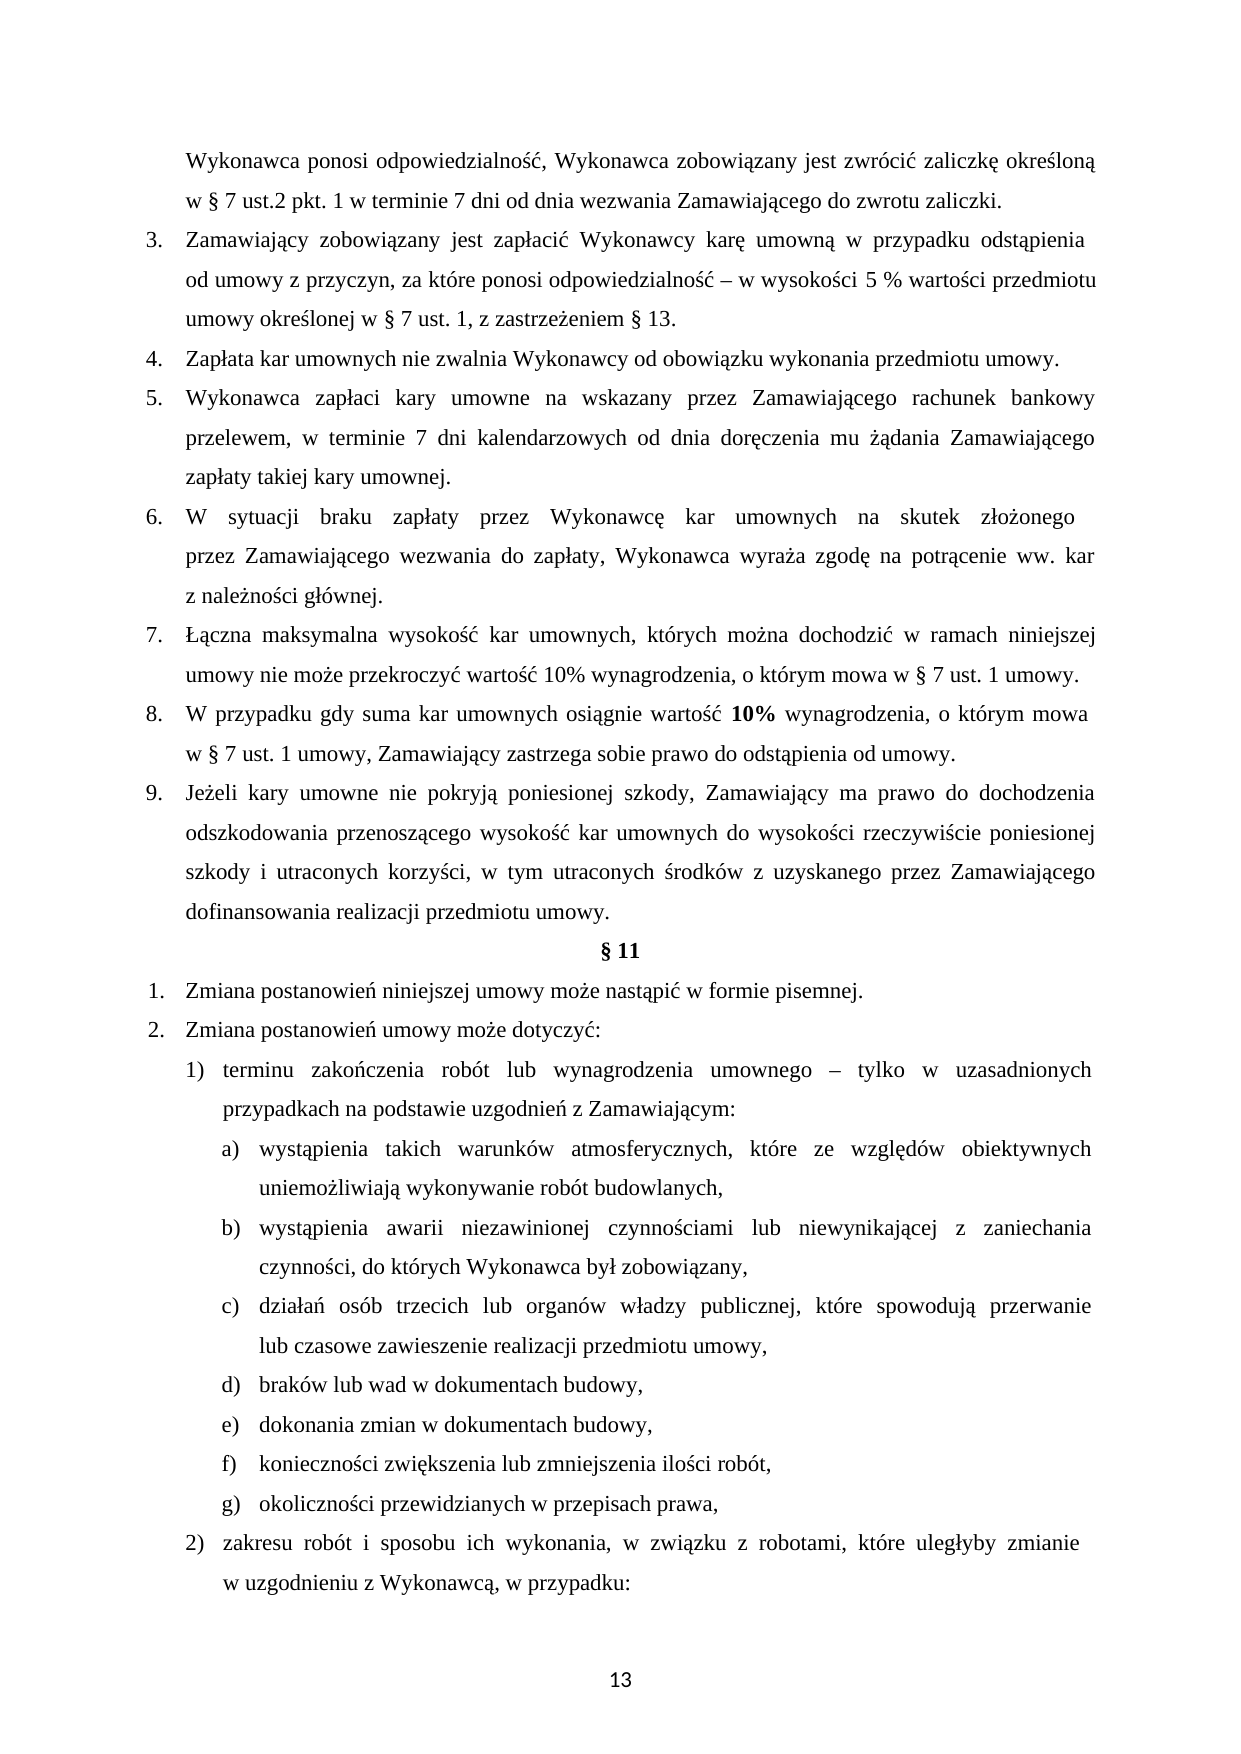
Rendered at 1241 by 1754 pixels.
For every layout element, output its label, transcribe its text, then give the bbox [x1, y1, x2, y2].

list wystąpienia takich warunków atmosferycznych, które ze względów obiektywnych uniemożliwiają wykonywanie robót budowlanych, [221, 1134, 1093, 1200]
list działań osób trzecich lub organów władzy publicznej, które spowodują przerwanie lub czasowe zawieszenie realizacji przedmiotu umowy, [221, 1292, 1093, 1358]
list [146, 148, 1097, 213]
list Zapłata kar umownych nie zwalnia Wykonawcy od obowiązku wykonania przedmiotu umowy. [146, 345, 1097, 371]
text § 11 [148, 937, 1093, 963]
list Łączna maksymalna wysokość kar umownych, których można dochodzić w ramach niniejszej umowy nie może przekroczyć wartość 10% wynagrodzenia, o którym mowa w § 7 ust. 1 umowy. [146, 621, 1097, 687]
list zakresu robót i sposobu ich wykonania, w związku z robotami, które uległyby zmianie w uzgodnieniu z Wykonawcą, w przypadku: [185, 1529, 1093, 1595]
list okoliczności przewidzianych w przepisach prawa, [221, 1490, 1093, 1516]
list Wykonawca zapłaci kary umowne na wskazany przez Zamawiającego rachunek bankowy przelewem, w terminie 7 dni kalendarzowych od dnia doręczenia mu żądania Zamawiającego zapłaty takiej kary umownej. [146, 384, 1097, 490]
list Zmiana postanowień umowy może dotyczyć: [148, 1016, 1093, 1042]
list W przypadku gdy suma kar umownych osiągnie wartość 10% wynagrodzenia, o którym mowa w § 7 ust. 1 umowy, Zamawiający zastrzega sobie prawo do odstąpienia od umowy. [146, 700, 1097, 766]
list Zmiana postanowień niniejszej umowy może nastąpić w formie pisemnej. [148, 977, 1093, 1003]
list konieczności zwiększenia lub zmniejszenia ilości robót, [221, 1450, 1093, 1477]
list Zamawiający zobowiązany jest zapłacić Wykonawcy karę umowną w przypadku odstąpienia od umowy z przyczyn, za które ponosi odpowiedzialność – w wysokości 5 % wartości przedmiotu umowy określonej w § 7 ust. 1, z zastrzeżeniem § 13. [146, 227, 1097, 332]
list W sytuacji braku zapłaty przez Wykonawcę kar umownych na skutek złożonego przez Zamawiającego wezwania do zapłaty, Wykonawca wyraża zgodę na potrącenie ww. kar z należności głównej. [146, 503, 1097, 608]
list terminu zakończenia robót lub wynagrodzenia umownego – tylko w uzasadnionych przypadkach na podstawie uzgodnień z Zamawiającym: [185, 1056, 1093, 1121]
list braków lub wad w dokumentach budowy, [221, 1371, 1093, 1398]
list Jeżeli kary umowne nie pokryją poniesionej szkody, Zamawiający ma prawo do dochodzenia odszkodowania przenoszącego wysokość kar umownych do wysokości rzeczywiście poniesionej szkody i utraconych korzyści, w tym utraconych środków z uzyskanego przez Zamawiającego dofinansowania realizacji przedmiotu umowy. [146, 779, 1097, 924]
list wystąpienia awarii niezawinionej czynnościami lub niewynikającej z zaniechania czynności, do których Wykonawca był zobowiązany, [221, 1213, 1093, 1279]
list dokonania zmian w dokumentach budowy, [221, 1411, 1093, 1437]
